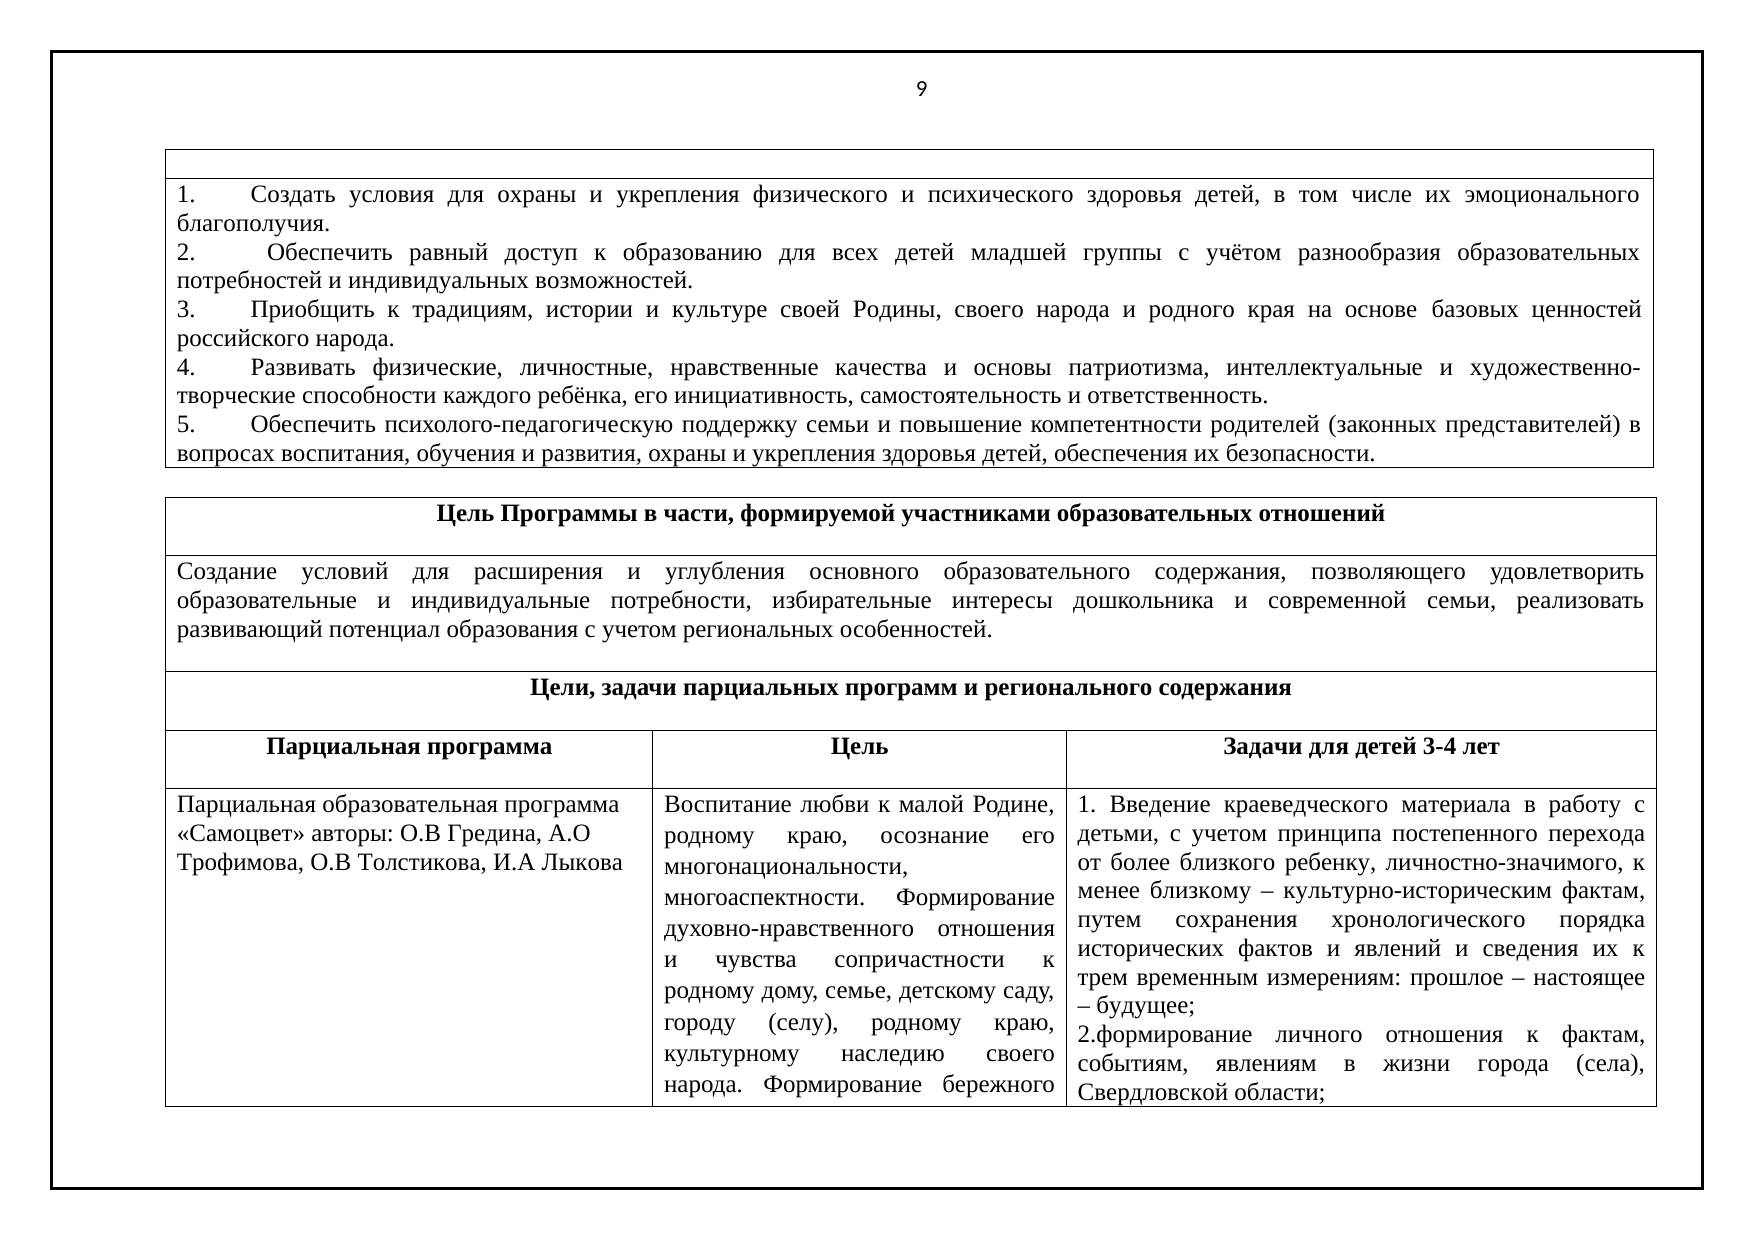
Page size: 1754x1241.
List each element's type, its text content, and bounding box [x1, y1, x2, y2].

table_cell Цель [653, 731, 1066, 788]
table_cell Создать условия для охраны и укрепления физического и психического здоровья детей, в том числе их эмоционального благополучия. Обеспечить равный доступ к образованию для всех детей младшей группы с учётом разнообразия образовательных потребностей и индивидуальных возможностей. Приобщить к традициям, истории и культуре своей Родины, своего народа и родного края на основе базовых ценностей российского народа. Развивать физические, личностные, нравственные качества и основы патриотизма, интеллектуальные и художественно-творческие способности каждого ребёнка, его инициативность, самостоятельность и ответственность. Обеспечить психолого-педагогическую поддержку семьи и повышение компетентности родителей (законных представителей) в вопросах воспитания, обучения и развития, охраны и укрепления здоровья детей, обеспечения их безопасности. [166, 179, 1653, 467]
table_cell Создание условий для расширения и углубления основного образовательного содержания, позволяющего удовлетворить образовательные и индивидуальные потребности, избирательные интересы дошкольника и современной семьи, реализовать развивающий потенциал образования с учетом региональных особенностей. [166, 556, 1656, 671]
table_header Цель Программы в части, формируемой участниками образовательных отношений [166, 498, 1656, 555]
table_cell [1067, 789, 1656, 1106]
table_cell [166, 789, 652, 1106]
table_cell Задачи для детей 3-4 лет [1067, 731, 1656, 788]
table_cell Цели, задачи парциальных программ и регионального содержания [166, 672, 1656, 730]
table_cell Парциальная программа [166, 731, 652, 788]
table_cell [653, 789, 1066, 1106]
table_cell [166, 150, 1653, 178]
